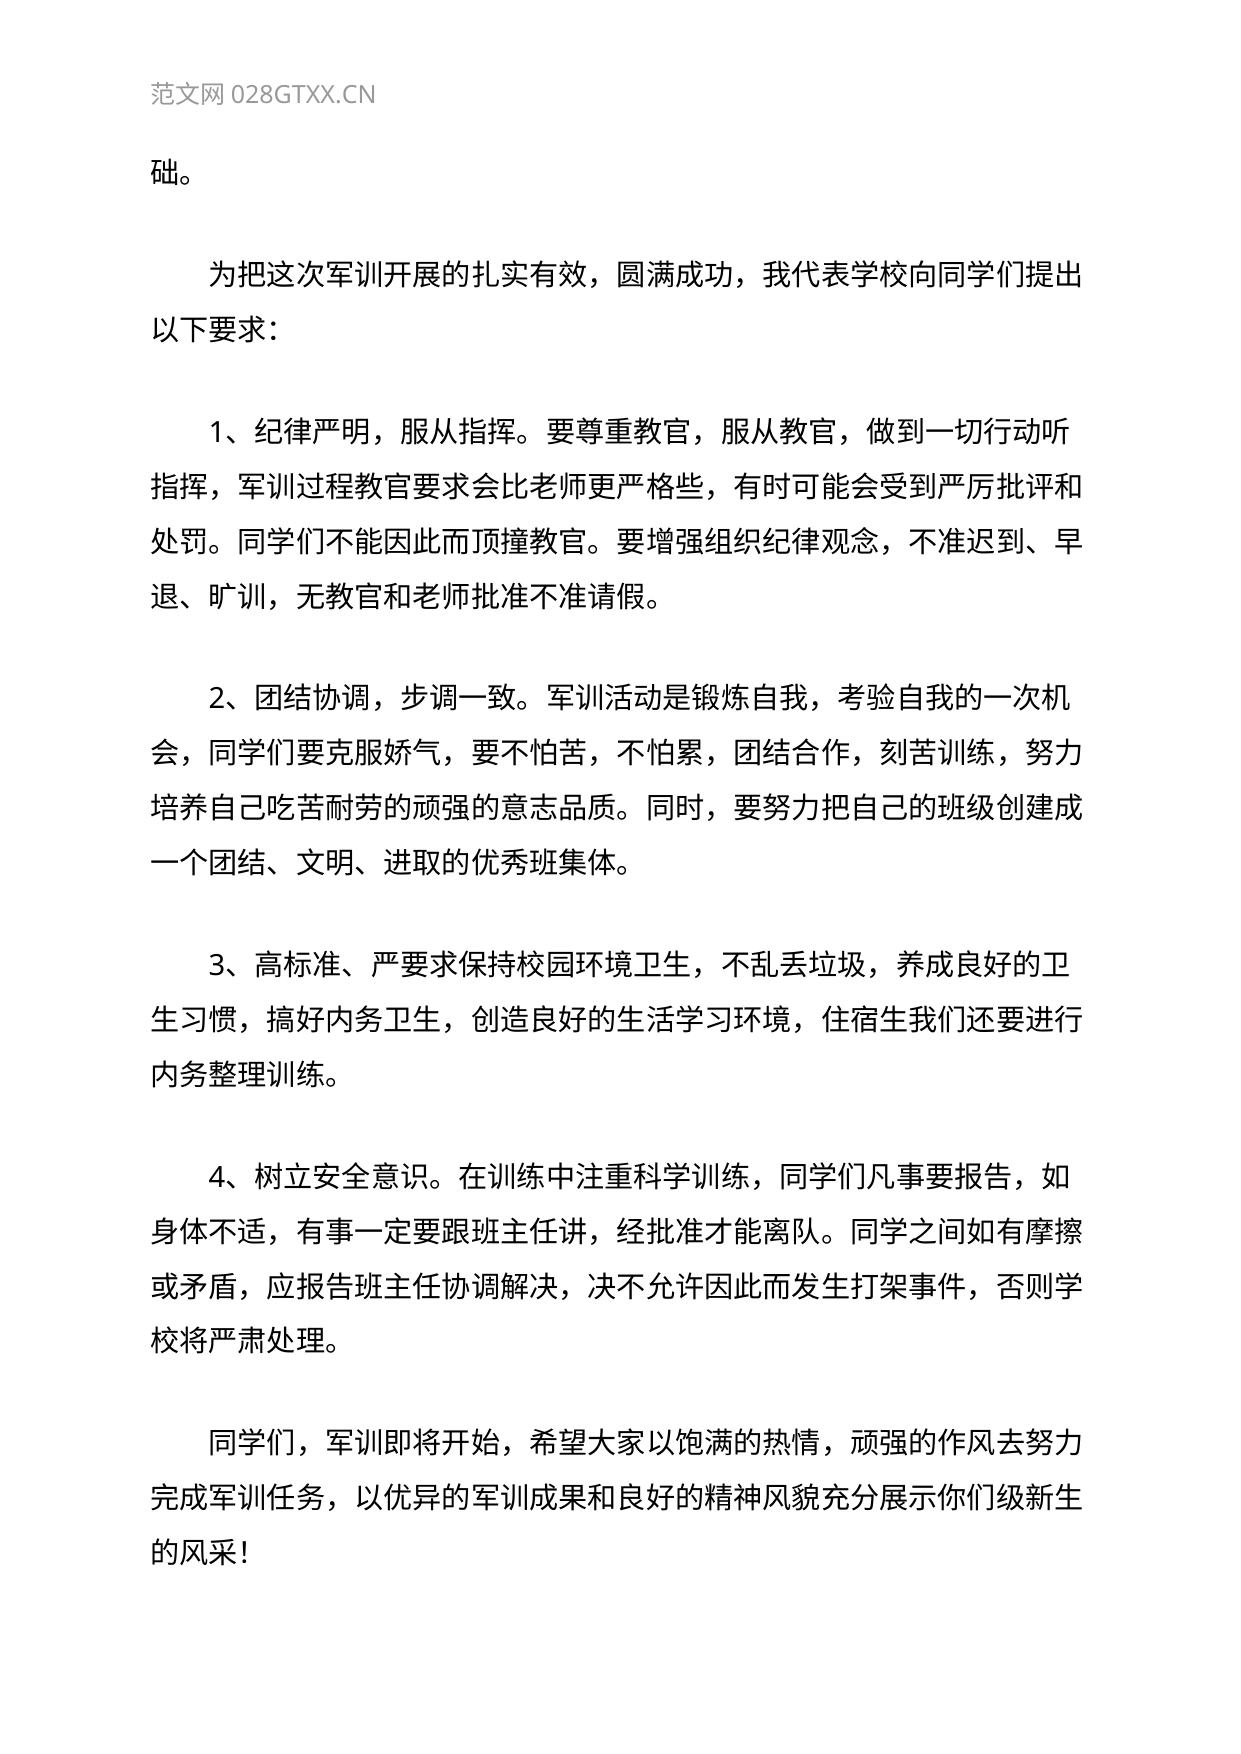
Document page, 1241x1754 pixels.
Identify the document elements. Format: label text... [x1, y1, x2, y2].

text 1、纪律严明，服从指挥。要尊重教官，服从教官，做到一切行动听指挥，军训过程教官要求会比老师更严格些，有时可能会受到严厉批评和处罚。同学们不能因此而顶撞教官。要增强组织纪律观念，不准迟到、早退、旷训，无教官和老师批准不准请假。 [150, 408, 1090, 616]
text 为把这次军训开展的扎实有效，圆满成功，我代表学校向同学们提出以下要求： [150, 252, 1090, 349]
text 4、树立安全意识。在训练中注重科学训练，同学们凡事要报告，如身体不适，有事一定要跟班主任讲，经批准才能离队。同学之间如有摩擦或矛盾，应报告班主任协调解决，决不允许因此而发生打架事件，否则学校将严肃处理。 [150, 1153, 1090, 1360]
text 3、高标准、严要求保持校园环境卫生，不乱丢垃圾，养成良好的卫生习惯，搞好内务卫生，创造良好的生活学习环境，住宿生我们还要进行内务整理训练。 [150, 942, 1090, 1094]
text 同学们，军训即将开始，希望大家以饱满的热情，顽强的作风去努力完成军训任务，以优异的军训成果和良好的精神风貌充分展示你们级新生的风采！ [150, 1420, 1090, 1572]
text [150, 150, 1090, 192]
text 2、团结协调，步调一致。军训活动是锻炼自我，考验自我的一次机会，同学们要克服娇气，要不怕苦，不怕累，团结合作，刻苦训练，努力培养自己吃苦耐劳的顽强的意志品质。同时，要努力把自己的班级创建成一个团结、文明、进取的优秀班集体。 [150, 675, 1090, 882]
